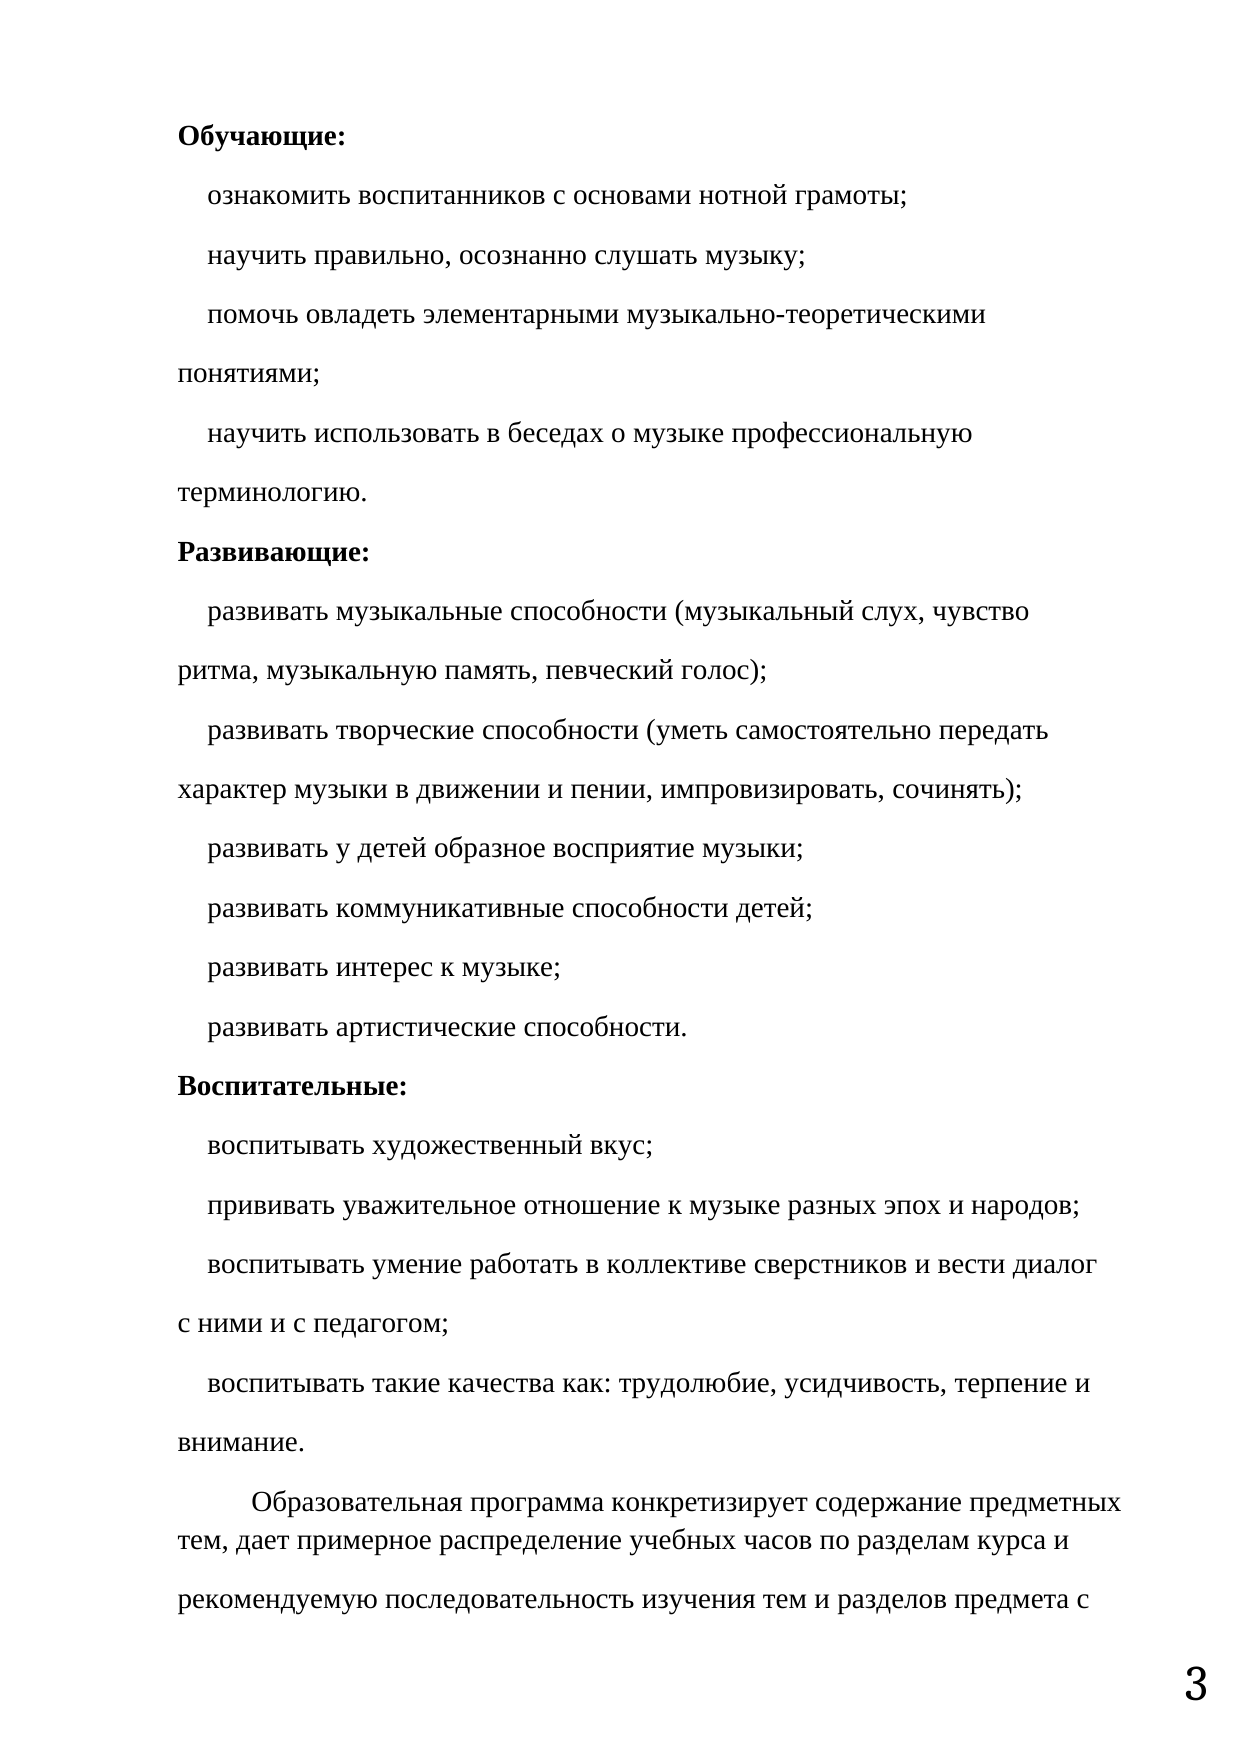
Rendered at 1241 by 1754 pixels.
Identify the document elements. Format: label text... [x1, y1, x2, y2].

text  развивать у детей образное восприятие музыки; [177, 831, 1152, 864]
text Образовательная программа конкретизирует содержание предметных тем, дает примерное распределение учебных часов по разделам курса и [177, 1484, 1152, 1556]
text  воспитывать художественный вкус; [177, 1127, 1152, 1161]
text  научить правильно, осознанно слушать музыку; [177, 237, 1152, 270]
text рекомендуемую последовательность изучения тем и разделов предмета с [177, 1582, 1152, 1615]
text  развивать творческие способности (уметь самостоятельно передать [177, 712, 1152, 745]
text  научить использовать в беседах о музыке профессиональную [177, 415, 1152, 448]
text Развивающие: [177, 534, 1152, 567]
text Обучающие: [177, 118, 1152, 152]
text Воспитательные: [177, 1068, 1152, 1102]
text характер музыки в движении и пении, импровизировать, сочинять); [177, 771, 1152, 805]
text  развивать интерес к музыке; [177, 949, 1152, 983]
text  прививать уважительное отношение к музыке разных эпох и народов; [177, 1187, 1152, 1220]
text  воспитывать умение работать в коллективе сверстников и вести диалог [177, 1246, 1152, 1280]
text терминологию. [177, 474, 1152, 508]
text с ними и с педагогом; [177, 1306, 1152, 1339]
text внимание. [177, 1424, 1152, 1458]
text  воспитывать такие качества как: трудолюбие, усидчивость, терпение и [177, 1365, 1152, 1398]
text  развивать артистические способности. [177, 1009, 1152, 1042]
text понятиями; [177, 356, 1152, 389]
text ритма, музыкальную память, певческий голос); [177, 652, 1152, 686]
text  помочь овладеть элементарными музыкально-теоретическими [177, 296, 1152, 330]
text  ознакомить воспитанников с основами нотной грамоты; [177, 177, 1152, 211]
text  развивать музыкальные способности (музыкальный слух, чувство [177, 593, 1152, 627]
text  развивать коммуникативные способности детей; [177, 890, 1152, 923]
